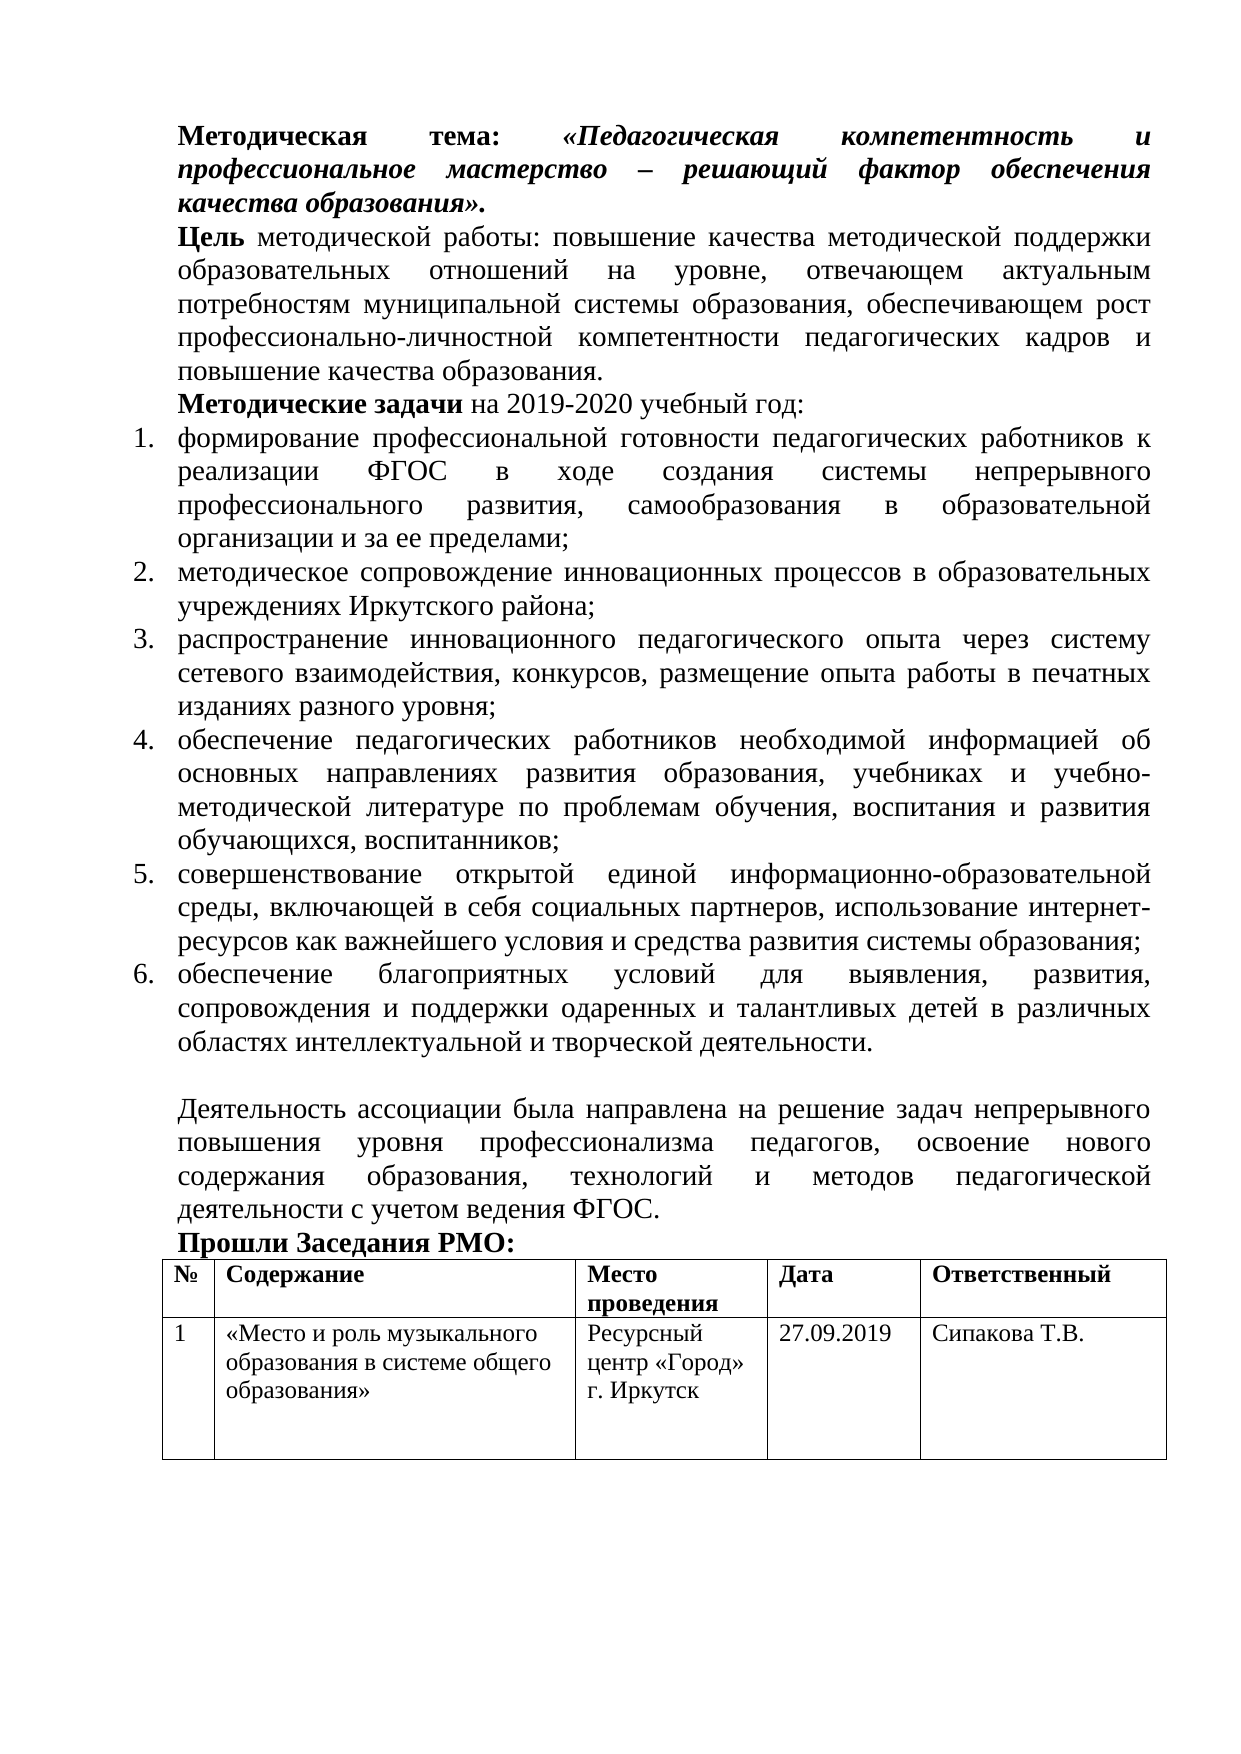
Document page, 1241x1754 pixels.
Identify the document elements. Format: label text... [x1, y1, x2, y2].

table_header Ответственный [921, 1260, 1166, 1317]
list обеспечение благоприятных условий для выявления, развития, сопровождения и поддержки одаренных и талантливых детей в различных областях интеллектуальной и творческой деятельности. [133, 957, 1152, 1057]
list формирование профессиональной готовности педагогических работников к реализации ФГОС в ходе создания системы непрерывного профессионального развития, самообразования в образовательной организации и за ее пределами; [133, 420, 1152, 554]
text Методическая тема: «Педагогическая компетентность и профессиональное мастерство – решающий фактор обеспечения качества образования». [177, 118, 1152, 219]
list обеспечение педагогических работников необходимой информацией об основных направлениях развития образования, учебниках и учебно-методической литературе по проблемам обучения, воспитания и развития обучающихся, воспитанников; [133, 722, 1152, 856]
table_header Содержание [215, 1260, 575, 1317]
table_cell Сипакова Т.В. [921, 1318, 1166, 1459]
list методическое сопровождение инновационных процессов в образовательных учреждениях Иркутского района; [133, 554, 1152, 621]
text Методические задачи на 2019-2020 учебный год: [177, 386, 1152, 420]
table_cell 27.09.2019 [768, 1318, 920, 1459]
text Деятельность ассоциации была направлена на решение задач непрерывного повышения уровня профессионализма педагогов, освоение нового содержания образования, технологий и методов педагогической деятельности с учетом ведения ФГОС. [177, 1091, 1152, 1225]
text Прошли Заседания РМО: [177, 1225, 1152, 1258]
table_cell 1 [163, 1318, 214, 1459]
table_header Дата [768, 1260, 920, 1317]
table_header № [163, 1260, 214, 1317]
list совершенствование открытой единой информационно-образовательной среды, включающей в себя социальных партнеров, использование интернет-ресурсов как важнейшего условия и средства развития системы образования; [133, 856, 1152, 957]
table_cell «Место и роль музыкального образования в системе общего образования» [215, 1318, 575, 1459]
text Цель методической работы: повышение качества методической поддержки образовательных отношений на уровне, отвечающем актуальным потребностям муниципальной системы образования, обеспечивающем рост профессионально-личностной компетентности педагогических кадров и повышение качества образования. [177, 219, 1152, 386]
list распространение инновационного педагогического опыта через систему сетевого взаимодействия, конкурсов, размещение опыта работы в печатных изданиях разного уровня; [133, 621, 1152, 722]
table_header Место проведения [576, 1260, 767, 1317]
table_cell Ресурсный центр «Город» г. Иркутск [576, 1318, 767, 1459]
